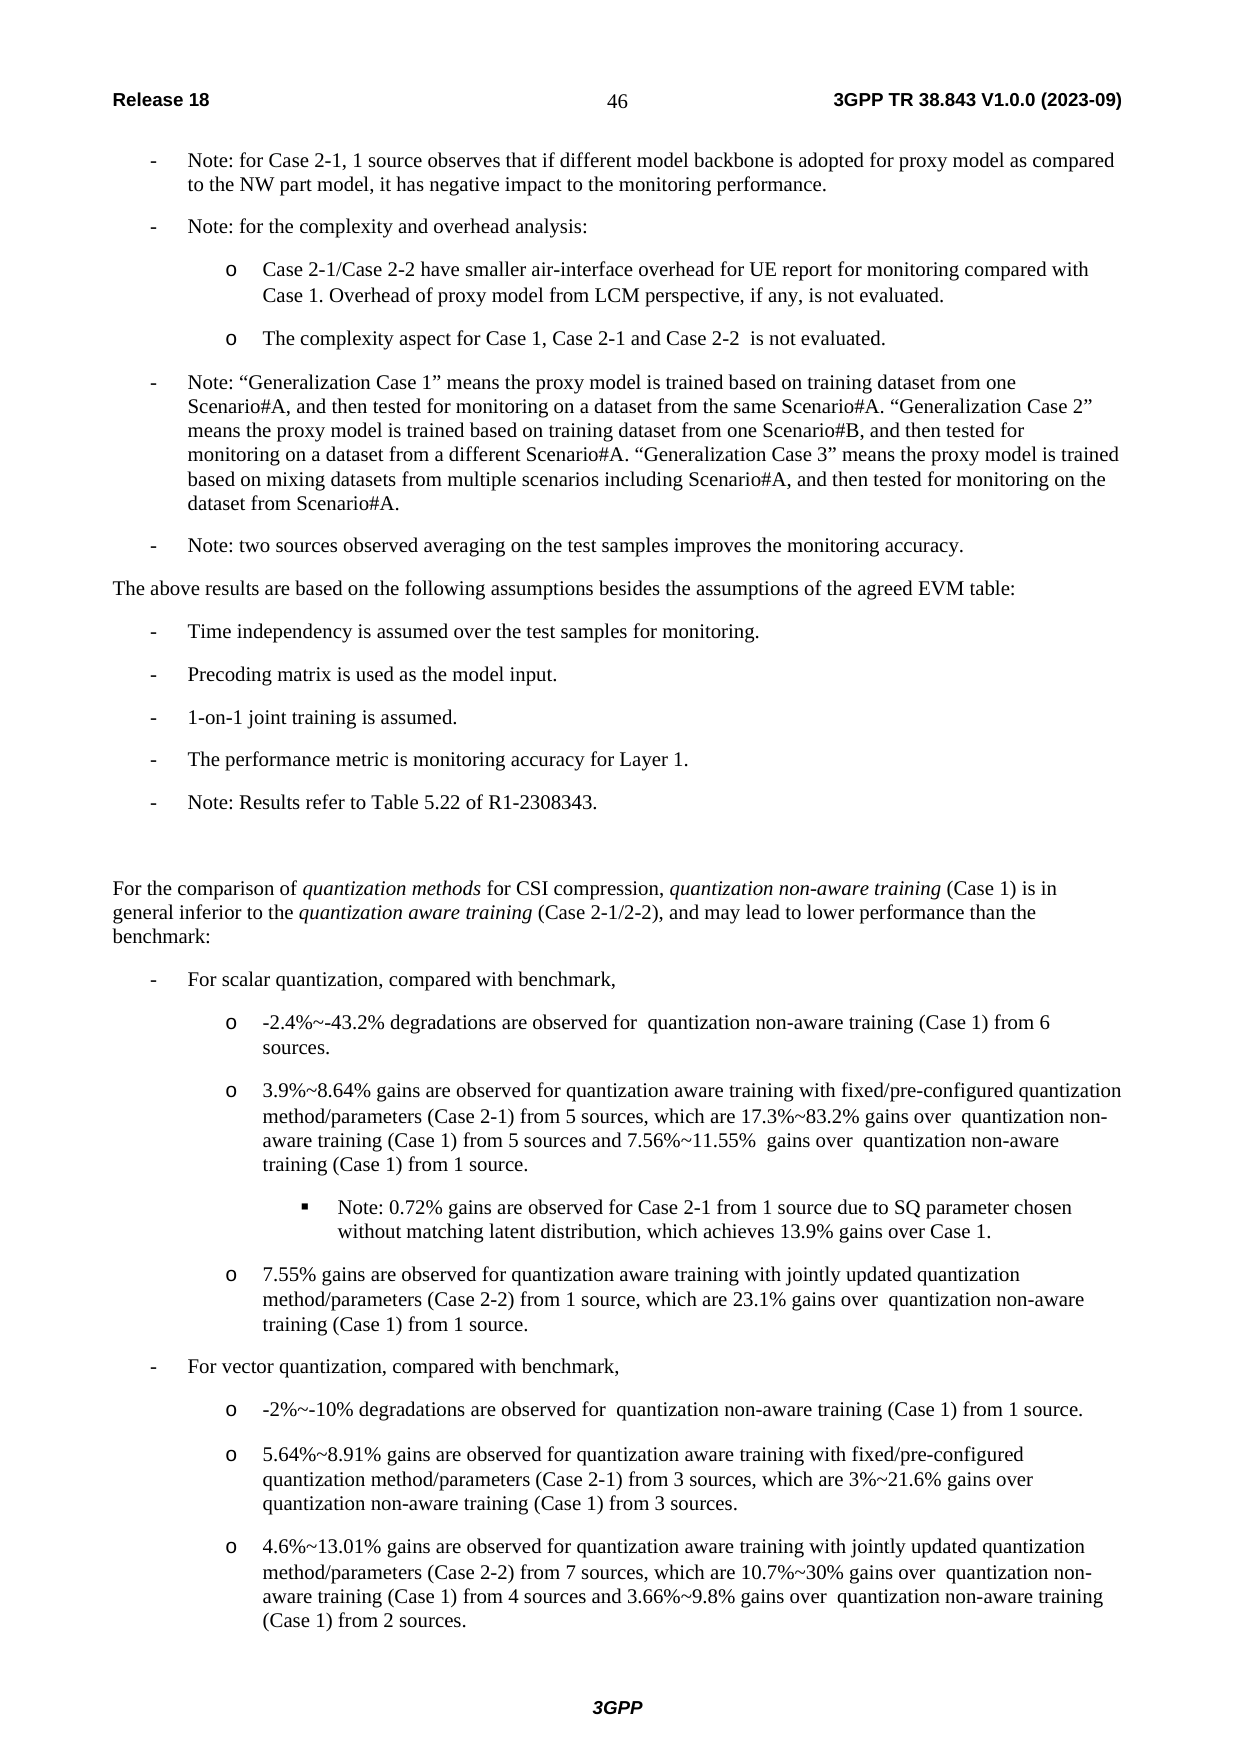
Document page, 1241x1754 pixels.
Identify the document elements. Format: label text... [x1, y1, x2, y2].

list The complexity aspect for Case 1, Case 2-1 and Case 2-2 is not evaluated. [225, 326, 1122, 351]
list -2.4%~-43.2% degradations are observed for quantization non-aware training (Case 1) from 6 sources. [225, 1009, 1122, 1059]
list 3.9%~8.64% gains are observed for quantization aware training with fixed/pre-configured quantization method/parameters (Case 2-1) from 5 sources, which are 17.3%~83.2% gains over quantization non-aware training (Case 1) from 5 sources and 7.56%~11.55% gains over quantization non-aware training (Case 1) from 1 source. [225, 1078, 1122, 1176]
list Precoding matrix is used as the model input. [150, 662, 1122, 686]
list 7.55% gains are observed for quantization aware training with jointly updated quantization method/parameters (Case 2-2) from 1 source, which are 23.1% gains over quantization non-aware training (Case 1) from 1 source. [225, 1262, 1122, 1336]
text The above results are based on the following assumptions besides the assumptions of the agreed EVM table: [112, 576, 1122, 600]
text For the comparison of quantization methods for CSI compression, quantization non-aware training (Case 1) is in general inferior to the quantization aware training (Case 2-1/2-2), and may lead to lower performance than the benchmark: [112, 876, 1122, 948]
list Note: Results refer to Table 5.22 of R1-2308343. [150, 790, 1122, 814]
list Note: 0.72% gains are observed for Case 2-1 from 1 source due to SQ parameter chosen without matching latent distribution, which achieves 13.9% gains over Case 1. [300, 1195, 1122, 1243]
list For vector quantization, compared with benchmark, [150, 1354, 1122, 1378]
list Note: two sources observed averaging on the test samples improves the monitoring accuracy. [150, 533, 1122, 557]
list The performance metric is monitoring accuracy for Layer 1. [150, 747, 1122, 771]
list Note: for the complexity and overhead analysis: [150, 214, 1122, 238]
list Case 2-1/Case 2-2 have smaller air-interface overhead for UE report for monitoring compared with Case 1. Overhead of proxy model from LCM perspective, if any, is not evaluated. [225, 257, 1122, 307]
list Note: for Case 2-1, 1 source observes that if different model backbone is adopted for proxy model as compared to the NW part model, it has negative impact to the monitoring performance. [150, 147, 1122, 196]
list 1-on-1 joint training is assumed. [150, 704, 1122, 729]
list 5.64%~8.91% gains are observed for quantization aware training with fixed/pre-configured quantization method/parameters (Case 2-1) from 3 sources, which are 3%~21.6% gains over quantization non-aware training (Case 1) from 3 sources. [225, 1442, 1122, 1515]
list For scalar quantization, compared with benchmark, [150, 967, 1122, 991]
list -2%~-10% degradations are observed for quantization non-aware training (Case 1) from 1 source. [225, 1397, 1122, 1423]
list Time independency is assumed over the test samples for monitoring. [150, 619, 1122, 643]
list 4.6%~13.01% gains are observed for quantization aware training with jointly updated quantization method/parameters (Case 2-2) from 7 sources, which are 10.7%~30% gains over quantization non-aware training (Case 1) from 4 sources and 3.66%~9.8% gains over quantization non-aware training (Case 1) from 2 sources. [225, 1534, 1122, 1632]
list Note: “Generalization Case 1” means the proxy model is trained based on training dataset from one Scenario#A, and then tested for monitoring on a dataset from the same Scenario#A. “Generalization Case 2” means the proxy model is trained based on training dataset from one Scenario#B, and then tested for monitoring on a dataset from a different Scenario#A. “Generalization Case 3” means the proxy model is trained based on mixing datasets from multiple scenarios including Scenario#A, and then tested for monitoring on the dataset from Scenario#A. [150, 370, 1122, 514]
